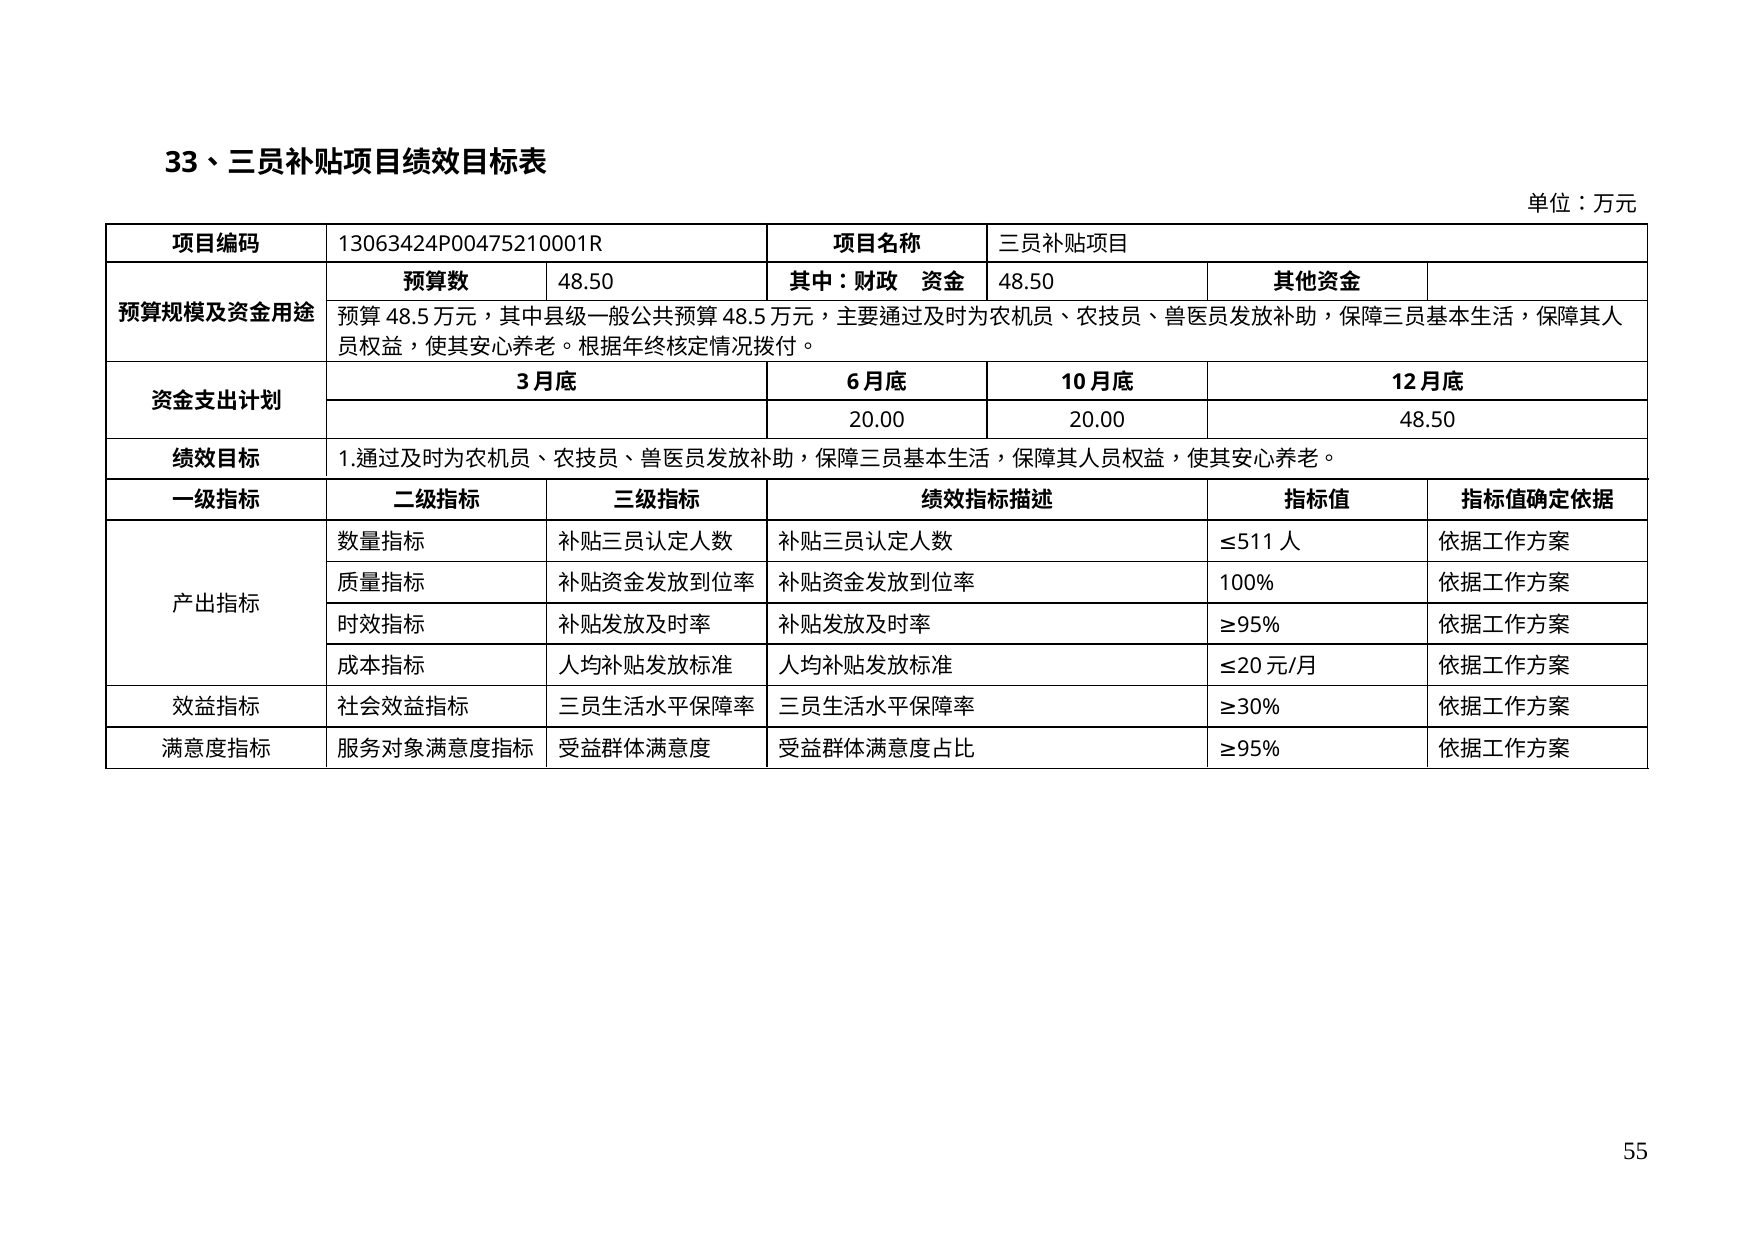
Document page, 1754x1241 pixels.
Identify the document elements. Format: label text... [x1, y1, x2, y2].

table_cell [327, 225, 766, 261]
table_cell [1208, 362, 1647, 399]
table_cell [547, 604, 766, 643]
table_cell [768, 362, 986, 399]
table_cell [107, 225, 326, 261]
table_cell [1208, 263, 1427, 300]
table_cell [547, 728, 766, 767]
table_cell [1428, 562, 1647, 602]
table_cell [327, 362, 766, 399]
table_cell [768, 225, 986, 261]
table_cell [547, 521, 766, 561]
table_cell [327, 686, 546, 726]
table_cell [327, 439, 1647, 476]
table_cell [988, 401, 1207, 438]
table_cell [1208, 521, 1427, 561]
text 33、三员补贴项目绩效目标表 [106, 142, 1648, 181]
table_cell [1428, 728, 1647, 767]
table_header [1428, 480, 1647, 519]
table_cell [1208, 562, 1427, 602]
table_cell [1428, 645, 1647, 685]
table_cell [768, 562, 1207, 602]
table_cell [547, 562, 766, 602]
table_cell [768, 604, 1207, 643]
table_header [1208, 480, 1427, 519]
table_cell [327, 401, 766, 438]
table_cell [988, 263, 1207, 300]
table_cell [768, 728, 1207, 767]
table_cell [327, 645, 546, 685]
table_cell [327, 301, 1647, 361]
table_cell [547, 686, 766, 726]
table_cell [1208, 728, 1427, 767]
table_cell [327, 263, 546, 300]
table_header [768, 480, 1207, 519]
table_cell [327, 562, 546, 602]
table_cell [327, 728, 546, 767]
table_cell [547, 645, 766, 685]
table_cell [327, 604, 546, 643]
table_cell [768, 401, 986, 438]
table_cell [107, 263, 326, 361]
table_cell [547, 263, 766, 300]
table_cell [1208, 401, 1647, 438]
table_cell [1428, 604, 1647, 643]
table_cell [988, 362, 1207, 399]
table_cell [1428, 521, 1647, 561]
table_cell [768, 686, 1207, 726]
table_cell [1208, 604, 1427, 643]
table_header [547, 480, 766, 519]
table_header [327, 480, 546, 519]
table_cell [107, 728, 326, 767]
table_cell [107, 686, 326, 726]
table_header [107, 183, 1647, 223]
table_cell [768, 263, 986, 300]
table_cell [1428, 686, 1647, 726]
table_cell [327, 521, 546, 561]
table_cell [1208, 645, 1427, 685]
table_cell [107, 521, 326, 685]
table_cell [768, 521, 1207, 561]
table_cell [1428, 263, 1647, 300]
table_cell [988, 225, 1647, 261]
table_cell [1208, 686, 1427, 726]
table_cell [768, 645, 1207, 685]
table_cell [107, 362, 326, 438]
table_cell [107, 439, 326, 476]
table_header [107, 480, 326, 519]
